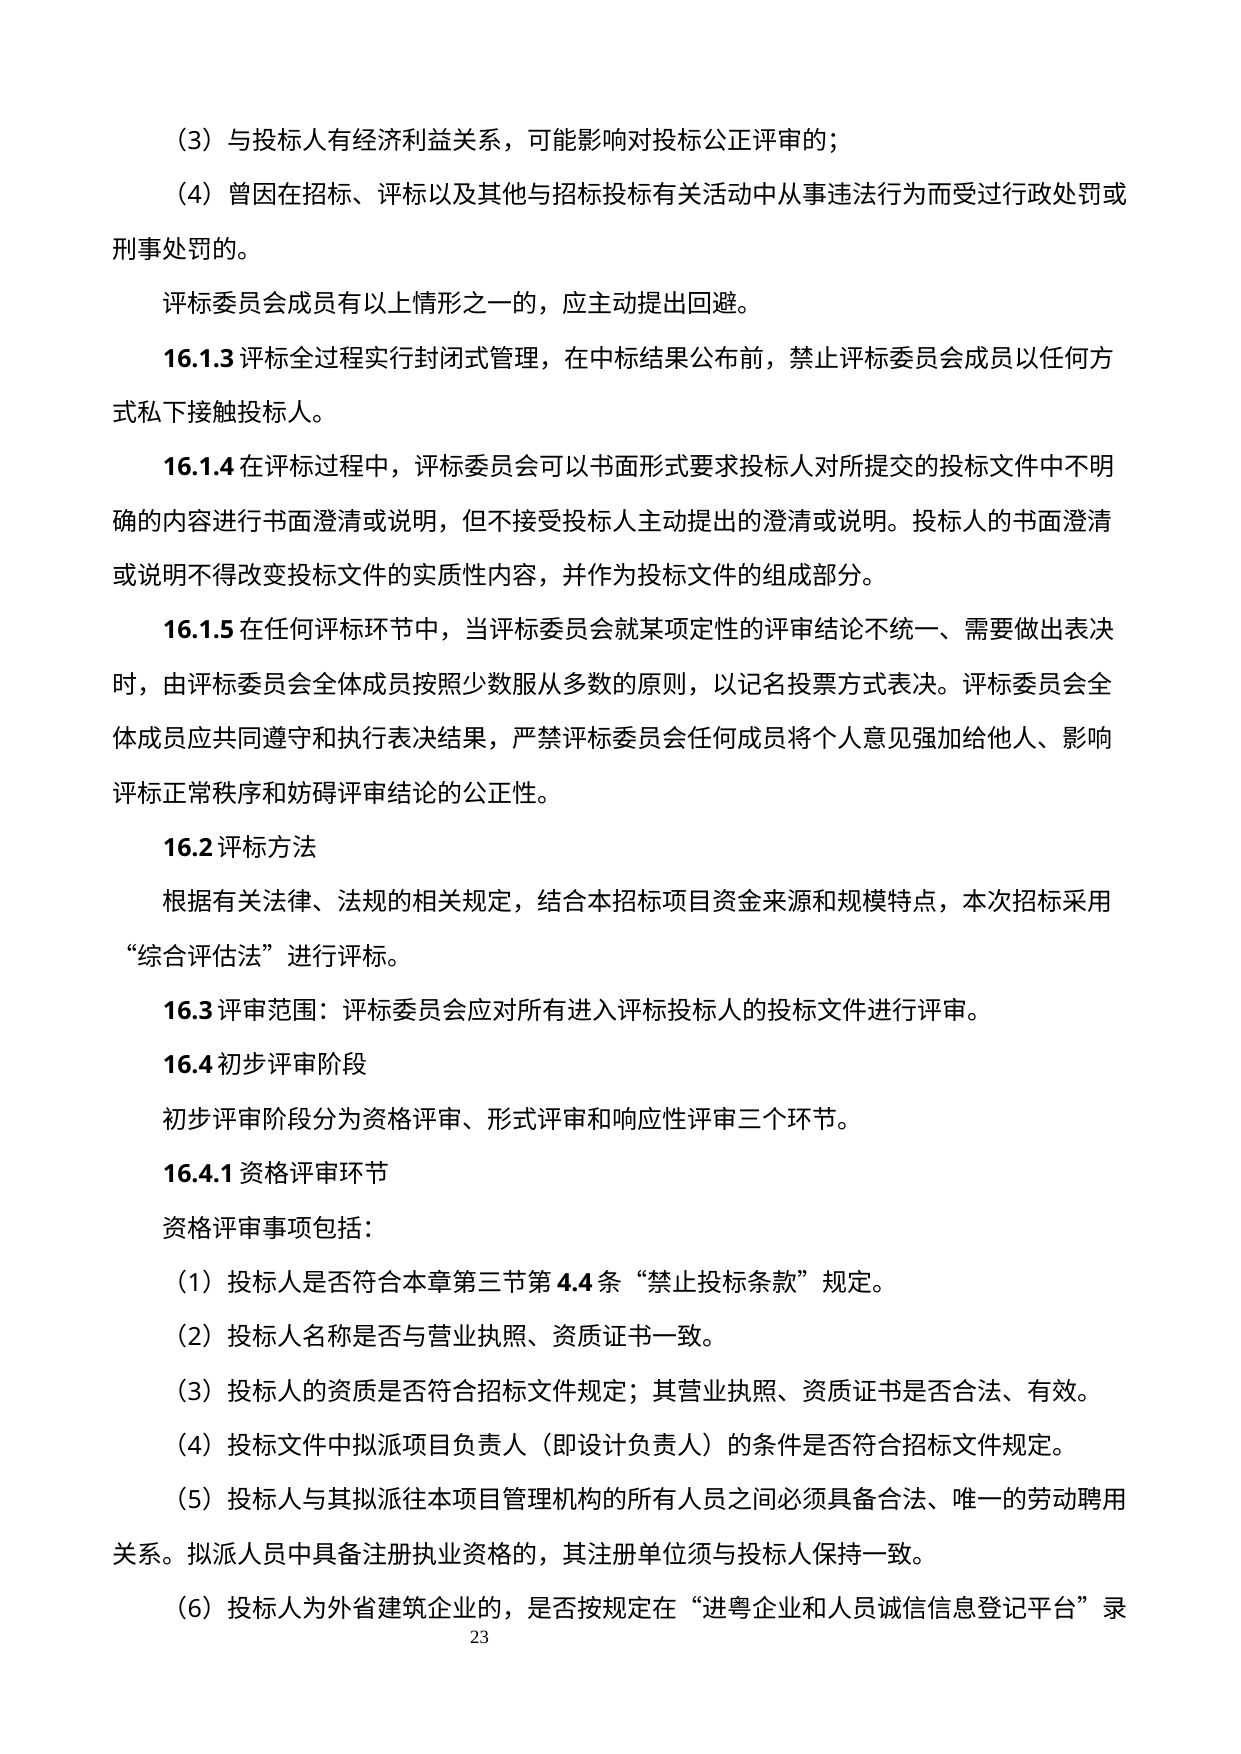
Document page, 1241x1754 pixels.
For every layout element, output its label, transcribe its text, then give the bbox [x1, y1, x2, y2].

text 16.1.4在评标过程中，评标委员会可以书面形式要求投标人对所提交的投标文件中不明确的内容进行书面澄清或说明，但不接受投标人主动提出的澄清或说明。投标人的书面澄清或说明不得改变投标文件的实质性内容，并作为投标文件的组成部分。 [112, 447, 1128, 592]
text 16.1.3评标全过程实行封闭式管理，在中标结果公布前，禁止评标委员会成员以任何方式私下接触投标人。 [112, 338, 1128, 429]
text （3）与投标人有经济利益关系，可能影响对投标公正评审的； [112, 121, 1128, 157]
text 16.1.5在任何评标环节中，当评标委员会就某项定性的评审结论不统一、需要做出表决时，由评标委员会全体成员按照少数服从多数的原则，以记名投票方式表决。评标委员会全体成员应共同遵守和执行表决结果，严禁评标委员会任何成员将个人意见强加给他人、影响评标正常秩序和妨碍评审结论的公正性。 [112, 610, 1128, 809]
text （3）投标人的资质是否符合招标文件规定；其营业执照、资质证书是否合法、有效。 [112, 1371, 1128, 1407]
text 初步评审阶段分为资格评审、形式评审和响应性评审三个环节。 [112, 1099, 1128, 1136]
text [112, 1589, 1128, 1625]
text （4）曾因在招标、评标以及其他与招标投标有关活动中从事违法行为而受过行政处罚或刑事处罚的。 [112, 175, 1128, 266]
text 16.4初步评审阶段 [112, 1045, 1128, 1081]
text 根据有关法律、法规的相关规定，结合本招标项目资金来源和规模特点，本次招标采用“综合评估法”进行评标。 [112, 882, 1128, 972]
text 资格评审事项包括： [112, 1208, 1128, 1244]
text 评标委员会成员有以上情形之一的，应主动提出回避。 [112, 284, 1128, 320]
text （1）投标人是否符合本章第三节第4.4条“禁止投标条款”规定。 [112, 1262, 1128, 1299]
text （5）投标人与其拟派往本项目管理机构的所有人员之间必须具备合法、唯一的劳动聘用关系。拟派人员中具备注册执业资格的，其注册单位须与投标人保持一致。 [112, 1480, 1128, 1571]
text 16.2评标方法 [112, 827, 1128, 864]
text 16.4.1资格评审环节 [112, 1154, 1128, 1190]
text 16.3评审范围：评标委员会应对所有进入评标投标人的投标文件进行评审。 [112, 991, 1128, 1027]
text （4）投标文件中拟派项目负责人（即设计负责人）的条件是否符合招标文件规定。 [112, 1426, 1128, 1462]
text （2）投标人名称是否与营业执照、资质证书一致。 [112, 1317, 1128, 1353]
